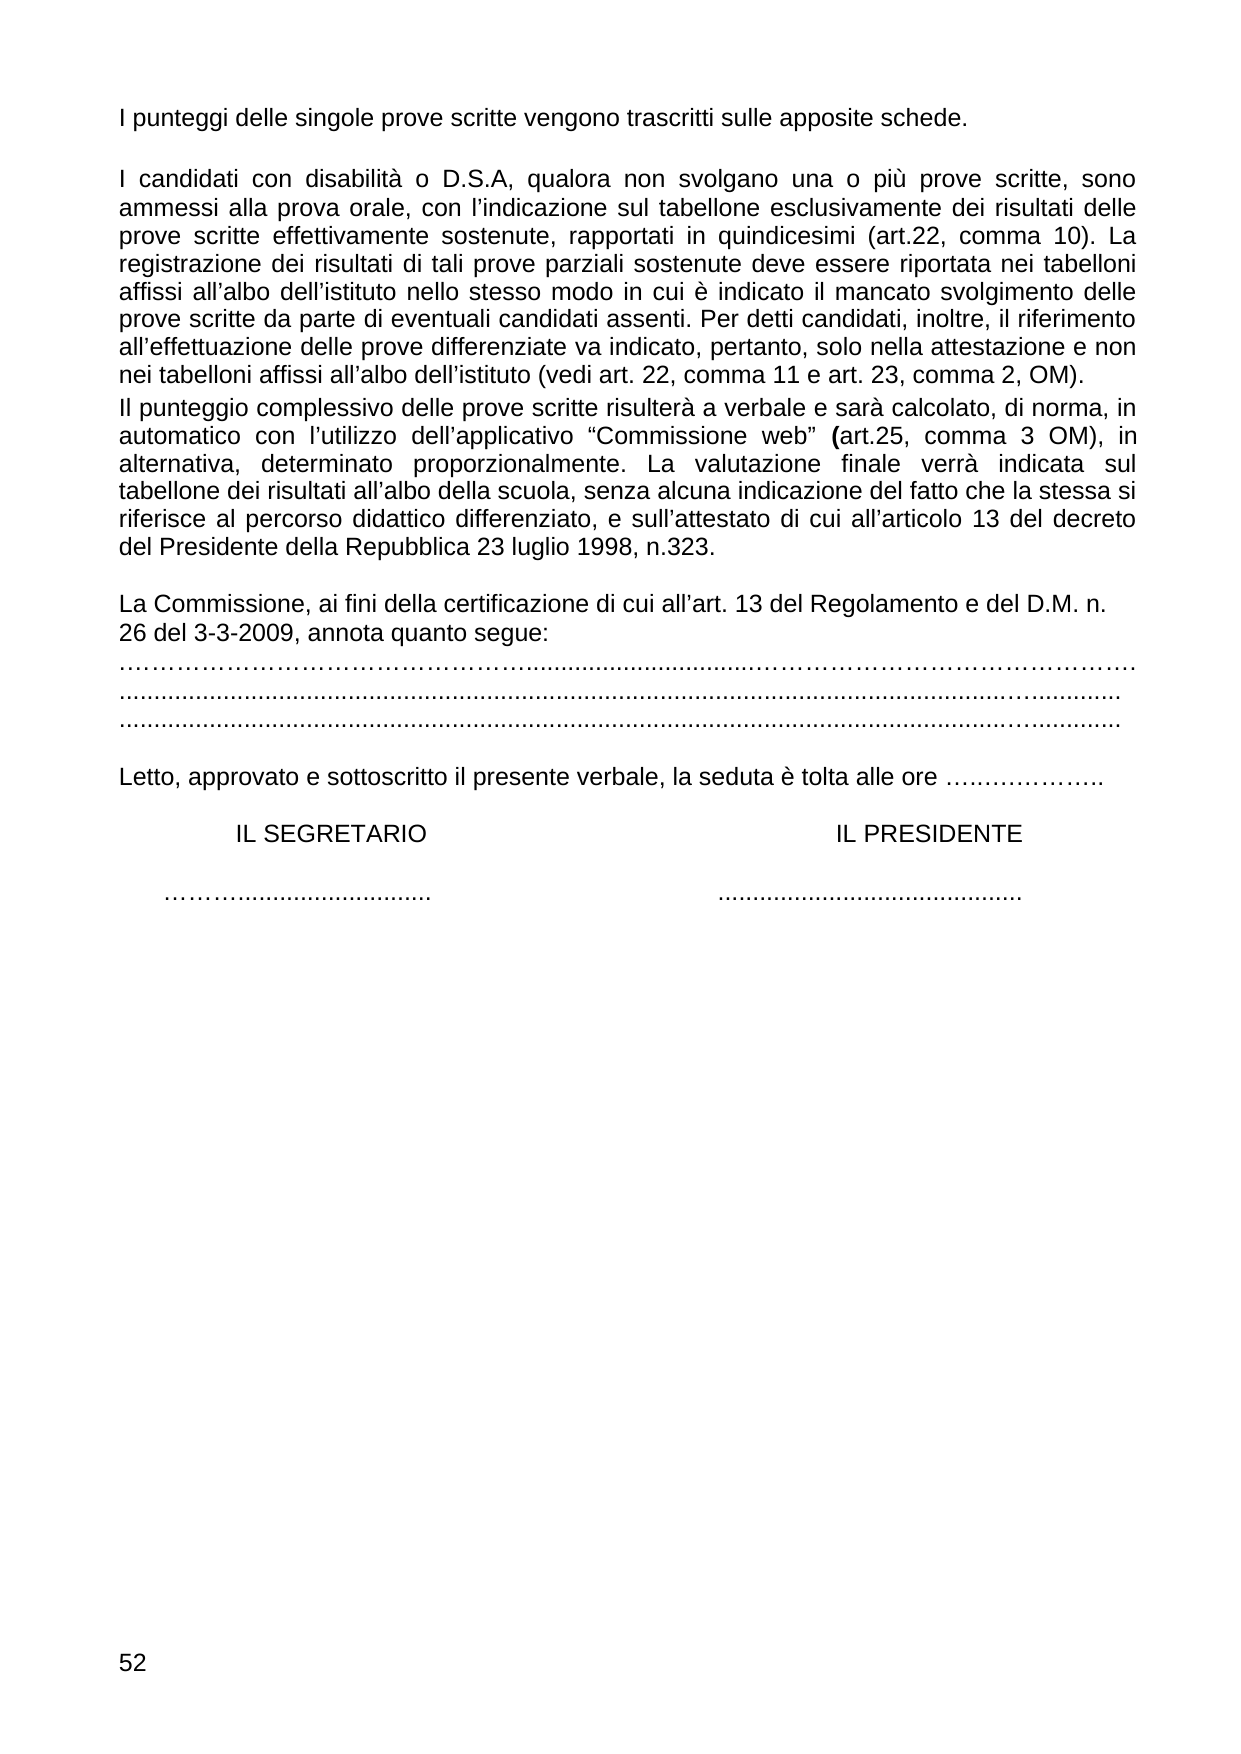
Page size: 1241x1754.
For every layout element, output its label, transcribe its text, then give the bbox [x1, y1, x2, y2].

text 52 [119, 1648, 1138, 1676]
text .………………………………………….................................………………………………………. [119, 647, 1138, 676]
text Il punteggio complessivo delle prove scritte risulterà a verbale e sarà calcolato, di norma, in automatico con l’utilizzo dell’applicativo “Commissione web” (art.25, comma 3 OM), in alternativa, determinato proporzionalmente. La valutazione finale verrà indicata sul tabellone dei risultati all’albo della scuola, senza alcuna indicazione del fatto che la stessa si riferisce al percorso didattico differenziato, e sull’attestato di cui all’articolo 13 del decreto del Presidente della Repubblica 23 luglio 1998, n.323. [119, 395, 1138, 560]
text ................................................................................................................................…............. [119, 704, 1138, 733]
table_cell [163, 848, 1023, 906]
text La Commissione, ai fini della certificazione di cui all’art. 13 del Regolamento e del D.M. n. [119, 589, 1138, 618]
text 26 del 3-3-2009, annota quanto segue: [119, 618, 1138, 647]
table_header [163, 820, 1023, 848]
text I punteggi delle singole prove scritte vengono trascritti sulle apposite schede. [119, 103, 1138, 132]
text ................................................................................................................................…............. [119, 676, 1138, 704]
text I candidati con disabilità o D.S.A, qualora non svolgano una o più prove scritte, sono ammessi alla prova orale, con l’indicazione sul tabellone esclusivamente dei risultati delle prove scritte effettivamente sostenute, rapportati in quindicesimi (art.22, comma 10). La registrazione dei risultati di tali prove parziali sostenute deve essere riportata nei tabelloni affissi all’albo dell’istituto nello stesso modo in cui è indicato il mancato svolgimento delle prove scritte da parte di eventuali candidati assenti. Per detti candidati, inoltre, il riferimento all’effettuazione delle prove differenziate va indicato, pertanto, solo nella attestazione e non nei tabelloni affissi all’albo dell’istituto (vedi art. 22, comma 11 e art. 23, comma 2, OM). [119, 166, 1138, 389]
text Letto, approvato e sottoscritto il presente verbale, la seduta è tolta alle ore …..….……….. [119, 762, 1138, 791]
